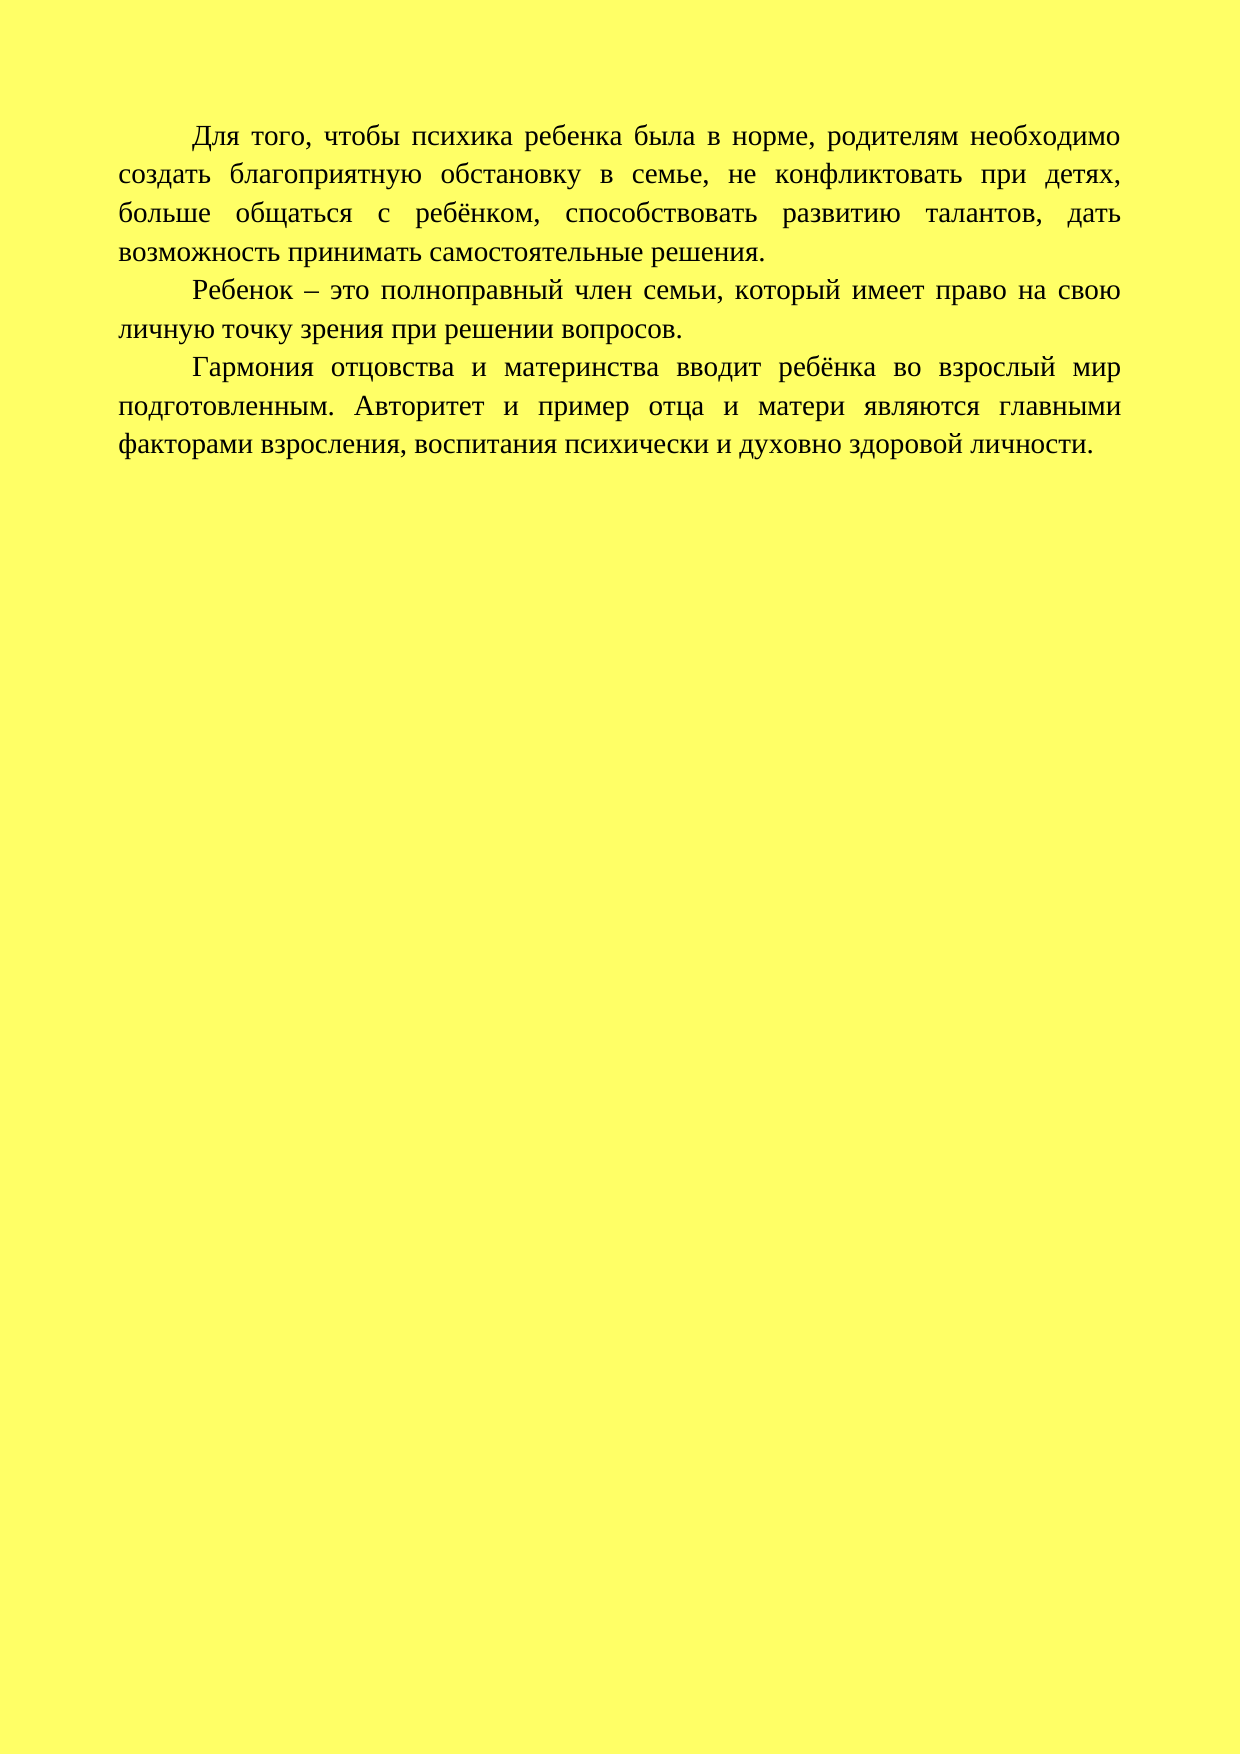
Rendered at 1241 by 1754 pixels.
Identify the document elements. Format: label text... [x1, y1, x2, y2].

text Ребенок – это полноправный член семьи, который имеет право на свою личную точку зрения при решении вопросов. [118, 272, 1122, 344]
text Для того, чтобы психика ребенка была в норме, родителям необходимо создать благоприятную обстановку в семье, не конфликтовать при детях, больше общаться с ребёнком, способствовать развитию талантов, дать возможность принимать самостоятельные решения. [118, 118, 1122, 267]
text Гармония отцовства и материнства вводит ребёнка во взрослый мир подготовленным. Авторитет и пример отца и матери являются главными факторами взросления, воспитания психически и духовно здоровой личности. [118, 349, 1122, 460]
